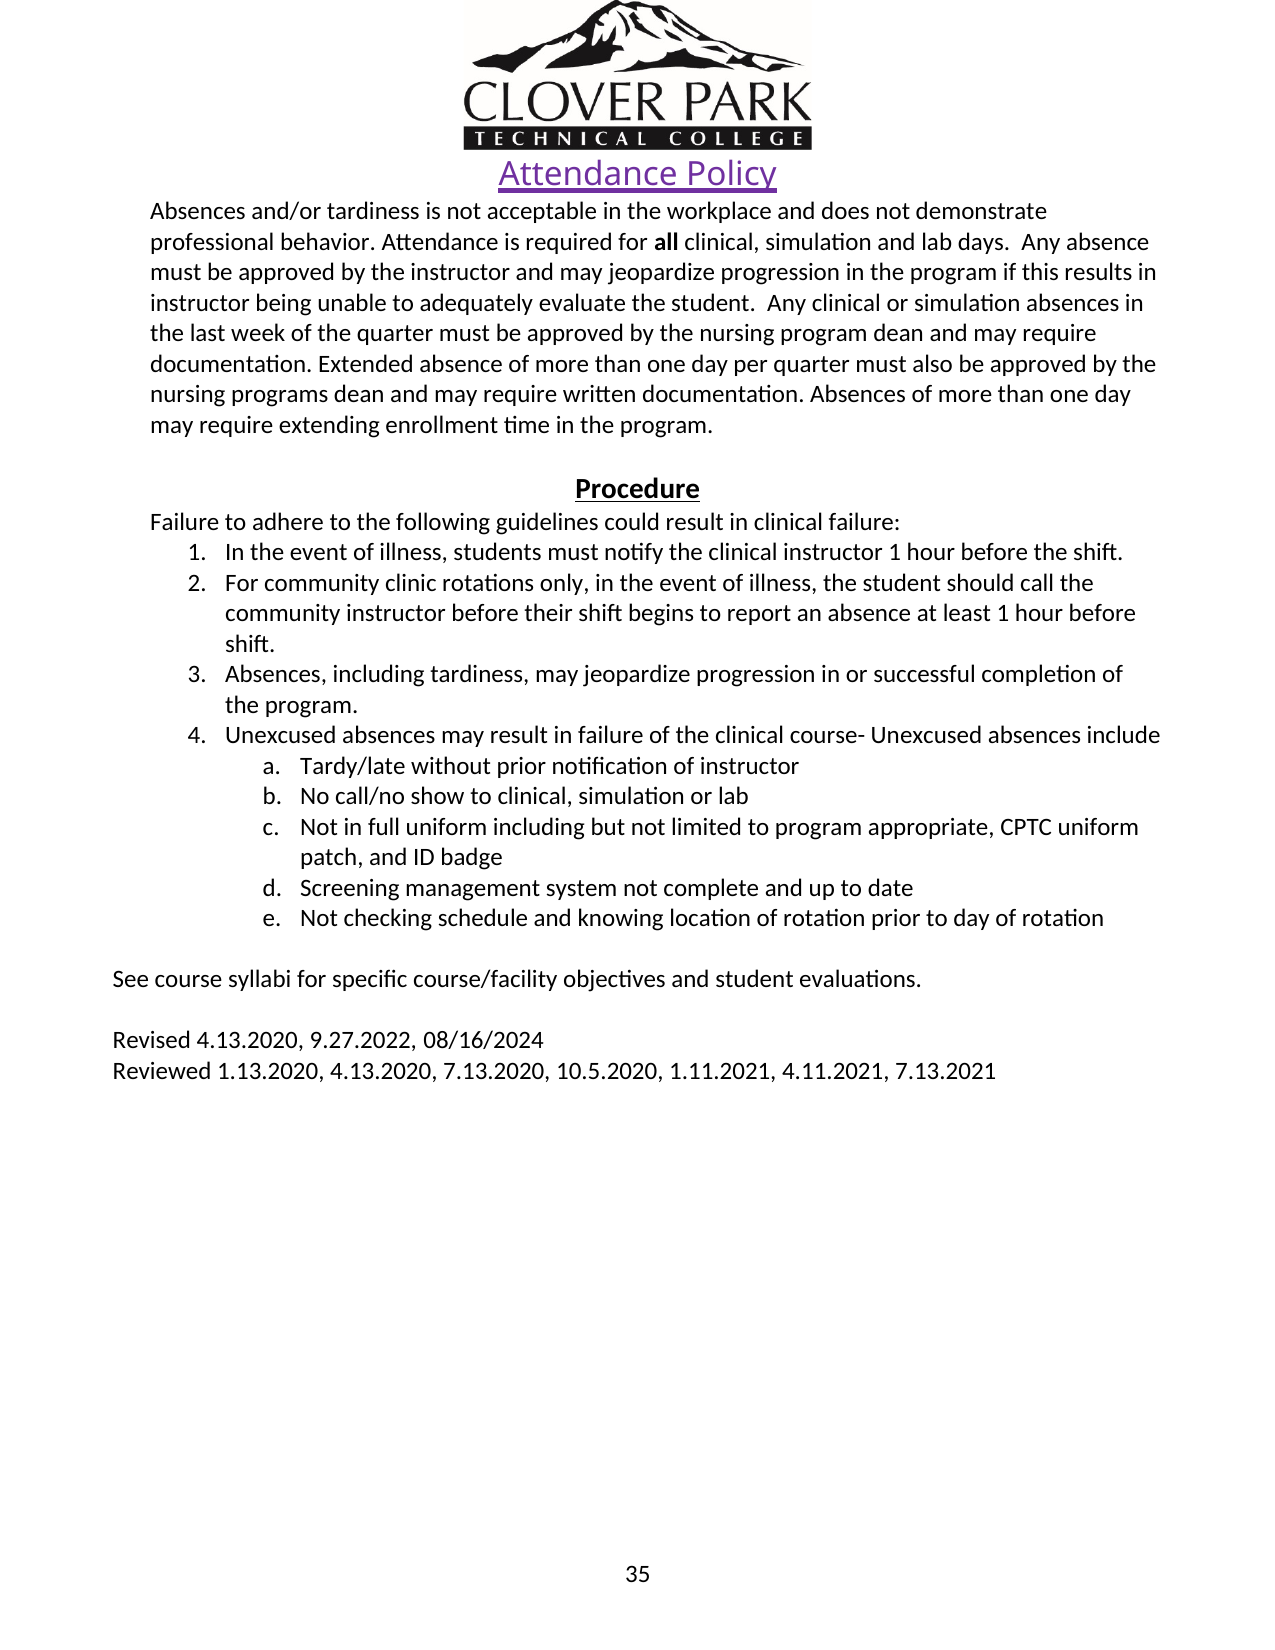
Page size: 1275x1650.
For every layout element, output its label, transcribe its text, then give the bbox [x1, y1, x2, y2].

list Tardy/late without prior notification of instructor [262, 750, 1162, 780]
list Not checking schedule and knowing location of rotation prior to day of rotation [262, 902, 1162, 933]
list No call/no show to clinical, simulation or lab [262, 780, 1162, 811]
list In the event of illness, students must notify the clinical instructor 1 hour before the shift. [187, 536, 1162, 567]
list Screening management system not complete and up to date [262, 872, 1162, 902]
text Reviewed 1.13.2020, 4.13.2020, 7.13.2020, 10.5.2020, 1.11.2021, 4.11.2021, 7.13.2021 [112, 1055, 1162, 1086]
subtitle Attendance Policy [112, 150, 1162, 195]
list Unexcused absences may result in failure of the clinical course- Unexcused absences include [187, 719, 1162, 750]
text Revised 4.13.2020, 9.27.2022, 08/16/2024 [112, 1024, 1162, 1055]
list Absences, including tardiness, may jeopardize progression in or successful completion of the program. [187, 658, 1162, 719]
text Failure to adhere to the following guidelines could result in clinical failure: [150, 506, 1162, 536]
text See course syllabi for specific course/facility objectives and student evaluations. [112, 963, 1162, 994]
list For community clinic rotations only, in the event of illness, the student should call the community instructor before their shift begins to report an absence at least 1 hour before shift. [187, 567, 1162, 658]
picture [463, 0, 812, 150]
text Procedure [112, 470, 1162, 506]
list Not in full uniform including but not limited to program appropriate, CPTC uniform patch, and ID badge [262, 811, 1162, 872]
text Absences and/or tardiness is not acceptable in the workplace and does not demonstrate professional behavior. Attendance is required for all clinical, simulation and lab days. Any absence must be approved by the instructor and may jeopardize progression in the program if this results in instructor being unable to adequately evaluate the student. Any clinical or simulation absences in the last week of the quarter must be approved by the nursing program dean and may require documentation. Extended absence of more than one day per quarter must also be approved by the nursing programs dean and may require written documentation. Absences of more than one day may require extending enrollment time in the program. [150, 195, 1162, 439]
